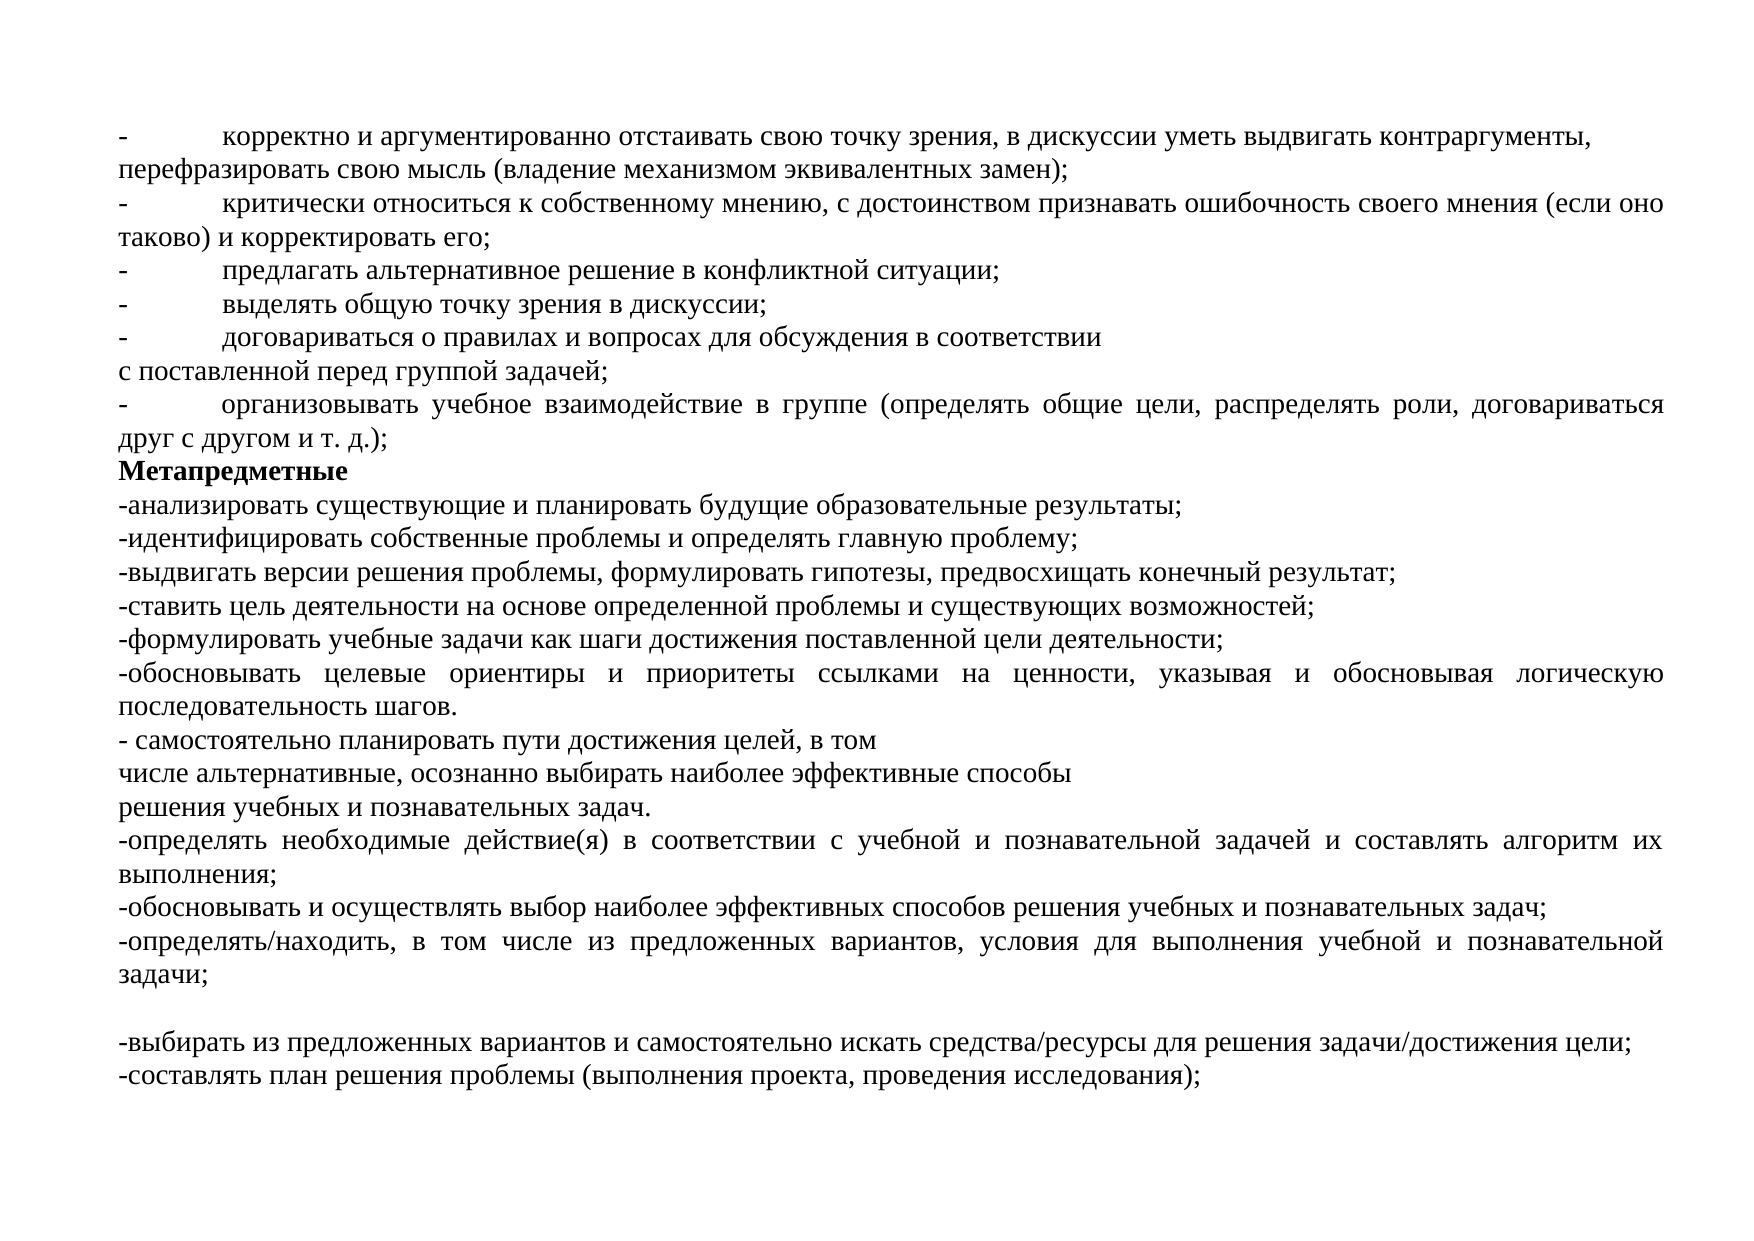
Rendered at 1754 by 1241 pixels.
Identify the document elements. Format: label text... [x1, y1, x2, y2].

text -идентифицировать собственные проблемы и определять главную проблему; [118, 521, 1665, 554]
list договариваться о правилах и вопросах для обсуждения в соответствии [118, 319, 1665, 353]
text -выбирать из предложенных вариантов и самостоятельно искать средства/ресурсы для решения задачи/достижения цели; [118, 1024, 1665, 1057]
text -определять необходимые действие(я) в соответствии с учебной и познавательной задачей и составлять алгоритм их выполнения; [118, 822, 1665, 889]
list выделять общую точку зрения в дискуссии; [118, 286, 1665, 319]
text с поставленной перед группой задачей; [118, 353, 1665, 386]
list критически относиться к собственному мнению, с достоинством признавать ошибочность своего мнения (если оно таково) и корректировать его; [118, 185, 1665, 252]
list предлагать альтернативное решение в конфликтной ситуации; [118, 252, 1665, 286]
text решения учебных и познавательных задач. [118, 789, 1665, 822]
text -составлять план решения проблемы (выполнения проекта, проведения исследования); [118, 1057, 1665, 1091]
text -обосновывать и осуществлять выбор наиболее эффективных способов решения учебных и познавательных задач; [118, 889, 1665, 923]
text -анализировать существующие и планировать будущие образовательные результаты; [118, 487, 1665, 521]
text числе альтернативные, осознанно выбирать наиболее эффективные способы [118, 755, 1665, 789]
list корректно и аргументированно отстаивать свою точку зрения, в дискуссии уметь выдвигать контраргументы, перефразировать свою мысль (владение механизмом эквивалентных замен); [118, 118, 1665, 185]
text -обосновывать целевые ориентиры и приоритеты ссылками на ценности, указывая и обосновывая логическую последовательность шагов. [118, 655, 1665, 722]
text -ставить цель деятельности на основе определенной проблемы и существующих возможностей; [118, 588, 1665, 621]
list организовывать учебное взаимодействие в группе (определять общие цели, распределять роли, договариваться друг с другом и т. д.); [118, 386, 1665, 453]
text -определять/находить, в том числе из предложенных вариантов, условия для выполнения учебной и познавательной задачи; [118, 923, 1665, 990]
text Метапредметные [118, 453, 1665, 487]
text -выдвигать версии решения проблемы, формулировать гипотезы, предвосхищать конечный результат; [118, 554, 1665, 588]
text - самостоятельно планировать пути достижения целей, в том [118, 722, 1665, 755]
text -формулировать учебные задачи как шаги достижения поставленной цели деятельности; [118, 621, 1665, 655]
